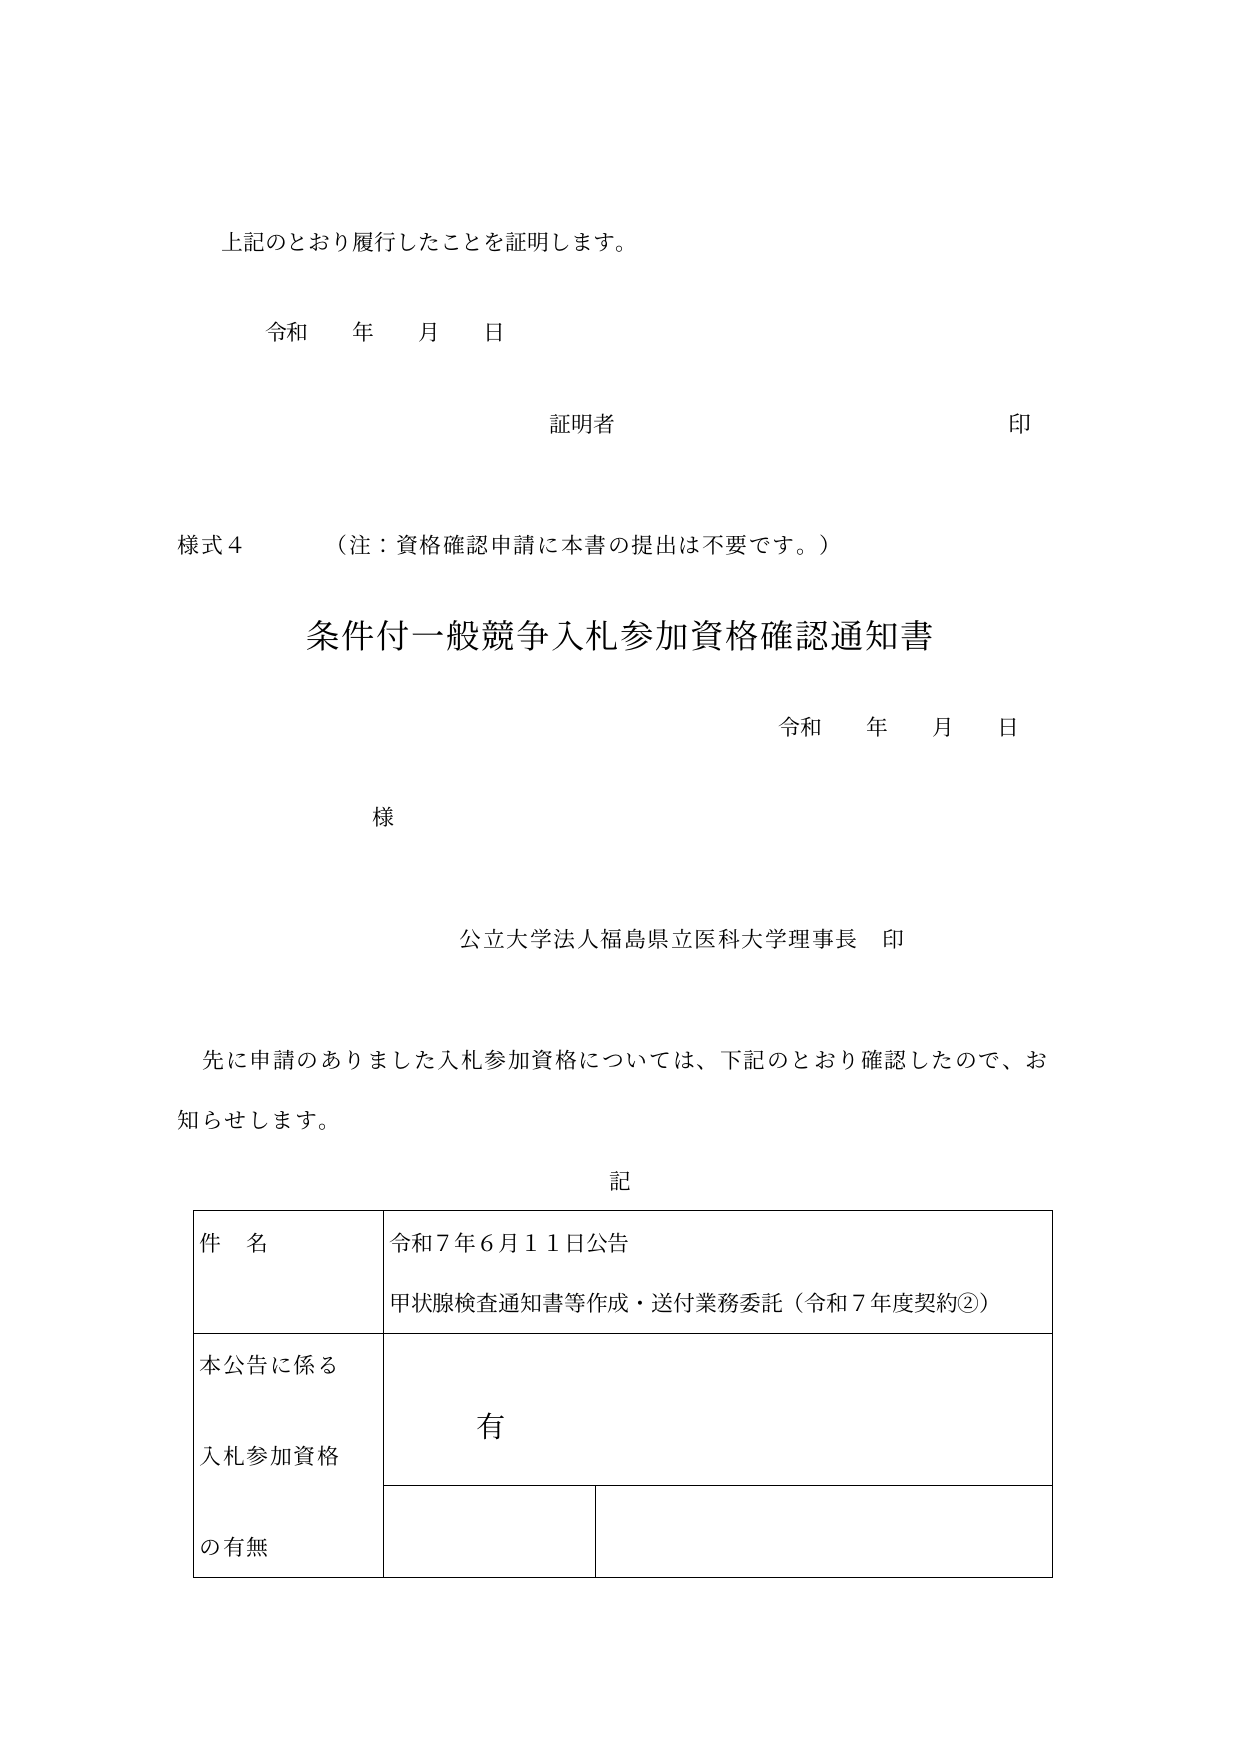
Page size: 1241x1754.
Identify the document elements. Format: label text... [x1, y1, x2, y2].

text 令和 年 月 日 [177, 301, 1063, 362]
text 先に申請のありました入札参加資格については、下記のとおり確認したので、お知らせします。 [177, 1028, 1063, 1150]
table_cell 有 [384, 1334, 1052, 1485]
table_header 件 名 [194, 1211, 383, 1333]
text 公立大学法人福島県立医科大学理事長 印 [177, 907, 1063, 968]
text 条件付一般競争入札参加資格確認通知書 [177, 604, 1063, 665]
table_header 令和７年６月１１日公告 甲状腺検査通知書等作成・送付業務委託（令和７年度契約②） [384, 1211, 1052, 1333]
text 上記のとおり履行したことを証明します。 [177, 210, 1063, 271]
text 様 [177, 786, 1063, 847]
text 令和 年 月 日 [177, 695, 1019, 756]
table_cell [596, 1486, 1052, 1577]
text 記 [177, 1150, 1063, 1210]
table_cell 本公告に係る 入札参加資格 の有無 [194, 1334, 383, 1577]
text 証明者 印 [177, 392, 1063, 453]
text 様式４ （注：資格確認申請に本書の提出は不要です。） [177, 513, 1063, 574]
table_cell 無 [384, 1486, 595, 1577]
